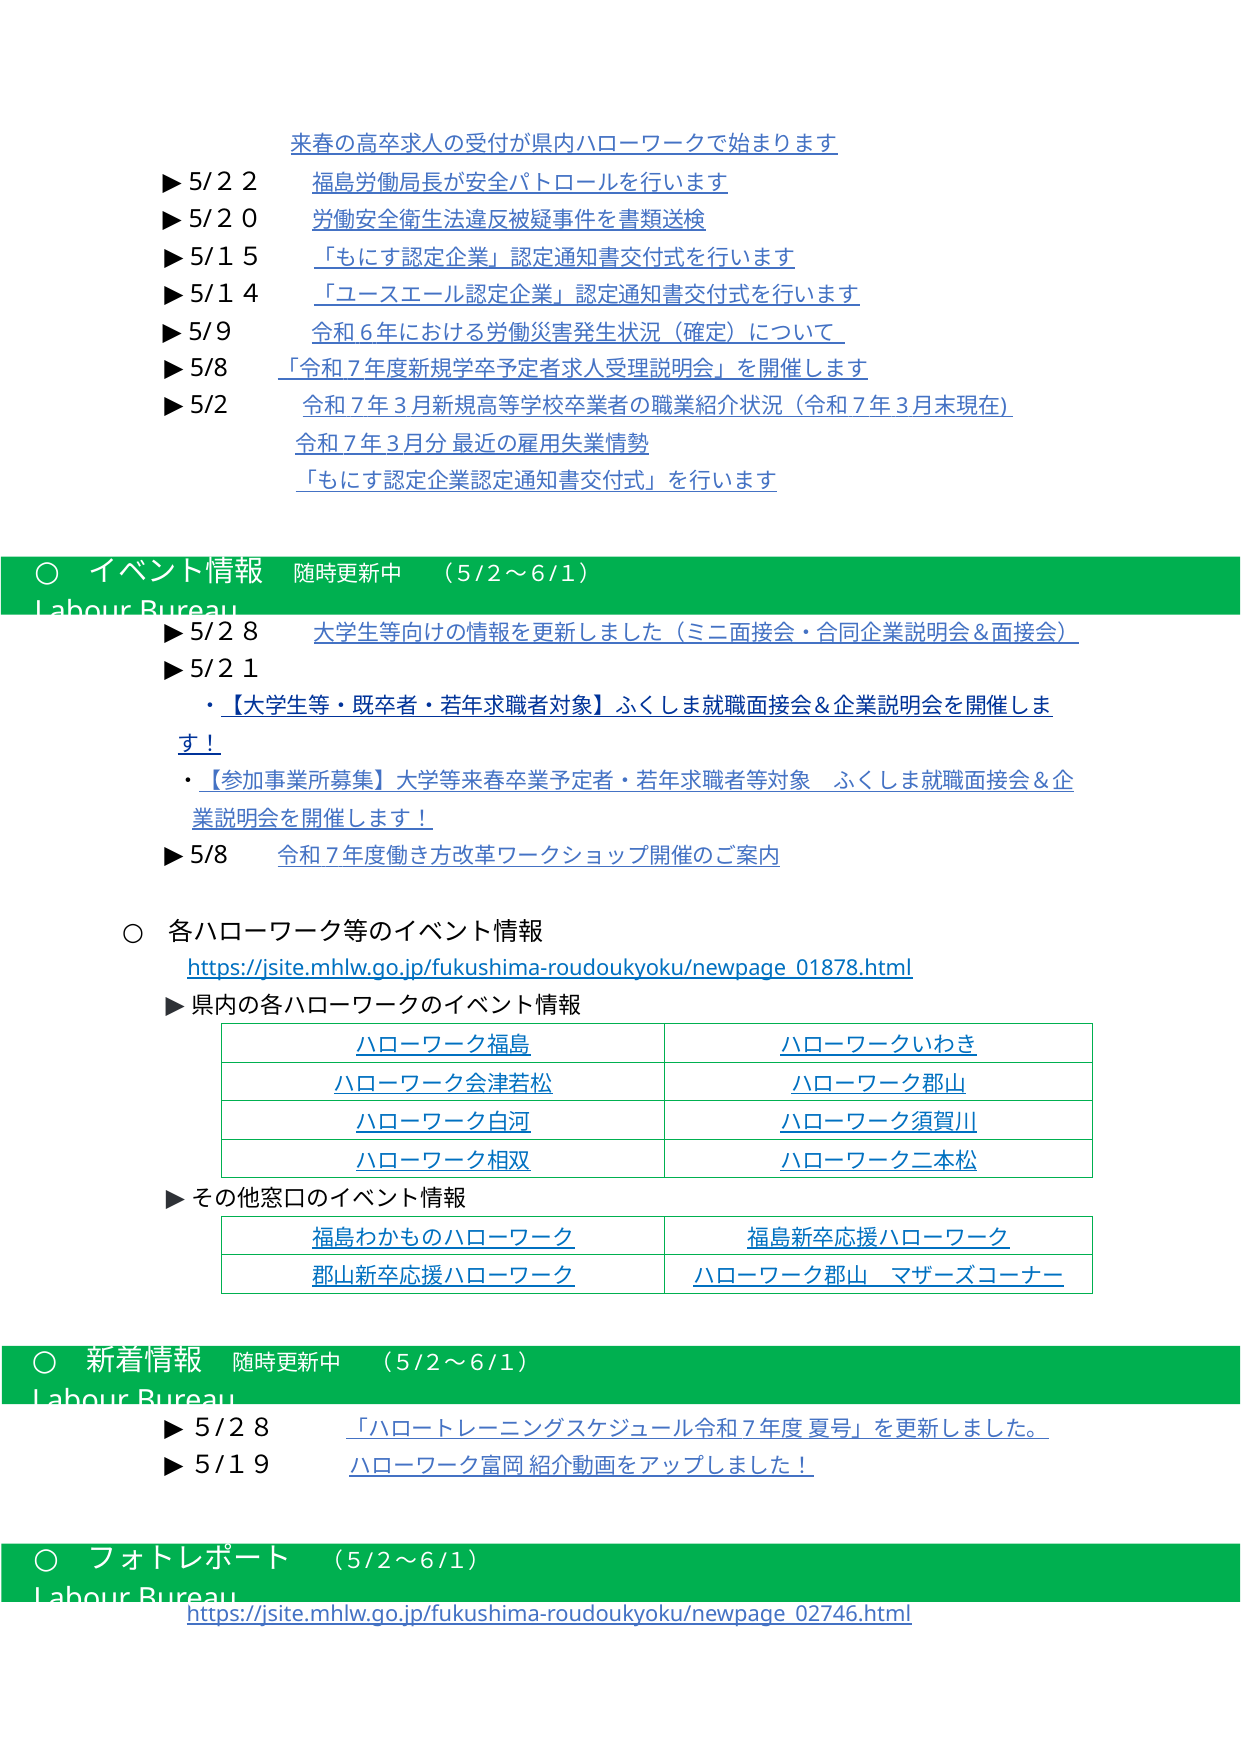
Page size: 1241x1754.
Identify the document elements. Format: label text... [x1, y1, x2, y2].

text https://jsite.mhlw.go.jp/fukushima-roudoukyoku/newpage_01878.html [187, 948, 1093, 986]
text ▶ 5/8 令和7年度働き方改革ワークショップ開催のご案内 [164, 836, 1093, 873]
text ▶ 5/２０ 労働安全衛生法違反被疑事件を書類送検 [162, 198, 1093, 236]
text ▶ その他窓口のイベント情報 [166, 1178, 1093, 1216]
table_cell ハローワーク二本松 [665, 1140, 1092, 1177]
table_cell 郡山新卒応援ハローワーク [222, 1255, 664, 1293]
text 「もにす認定企業認定通知書交付式」を行います [186, 461, 1093, 498]
text 来春の高卒求人の受付が県内ハローワークで始まります [192, 123, 1093, 161]
text ▶ 5/１５ 「もにす認定企業」認定通知書交付式を行います [164, 236, 1093, 273]
table_cell ハローワーク白河 [222, 1101, 664, 1139]
text ▶ 県内の各ハローワークのイベント情報 [165, 986, 1093, 1023]
table_cell ハローワーク須賀川 [665, 1101, 1092, 1139]
text 令和7年3月分 最近の雇用失業情勢 [186, 423, 1093, 461]
text ▶ 5/９ 令和6年における労働災害発生状況（確定）について [162, 311, 1093, 348]
table_header ハローワーク福島 [222, 1024, 664, 1062]
table_header 福島わかものハローワーク [222, 1217, 664, 1254]
text ▶ 5/8 「令和7年度新規学卒予定者求人受理説明会」を開催します [164, 348, 1093, 386]
table_header 福島新卒応援ハローワーク [665, 1217, 1092, 1254]
text ▶ 5/２２ 福島労働局長が安全パトロールを行います [162, 161, 1093, 198]
text ・【大学生等・既卒者・若年求職者対象】ふくしま就職面接会＆企業説明会を開催します！ [177, 686, 1093, 761]
text ▶ ５/１９ ハローワーク富岡 紹介動画をアップしました！ [164, 1444, 1093, 1481]
text ▶ ５/２８ 「ハロートレーニングスケジュール令和7年度 夏号」を更新しました。 [164, 1406, 1093, 1444]
text ○ 各ハローワーク等のイベント情報 [122, 911, 1093, 948]
text ▶ 5/2 令和7年3月新規高等学校卒業者の職業紹介状況（令和7年3月末現在) [164, 386, 1093, 423]
table_cell ハローワーク会津若松 [222, 1063, 664, 1100]
table_cell ハローワーク郡山 [665, 1063, 1092, 1100]
text https://jsite.mhlw.go.jp/fukushima-roudoukyoku/newpage_02746.html [186, 1602, 1093, 1631]
text ▶ 5/１４ 「ユースエール認定企業」認定通知書交付式を行います [164, 273, 1093, 311]
table_cell ハローワーク郡山 マザーズコーナー [665, 1255, 1092, 1293]
table_header ハローワークいわき [665, 1024, 1092, 1062]
text ▶ 5/２１ [164, 648, 1093, 686]
text ・【参加事業所募集】大学等来春卒業予定者・若年求職者等対象 ふくしま就職面接会＆企業説明会を開催します！ [177, 761, 1093, 836]
table_cell ハローワーク相双 [222, 1140, 664, 1177]
text ▶ 5/２８ 大学生等向けの情報を更新しました（ミニ面接会・合同企業説明会＆面接会） [164, 615, 1093, 648]
